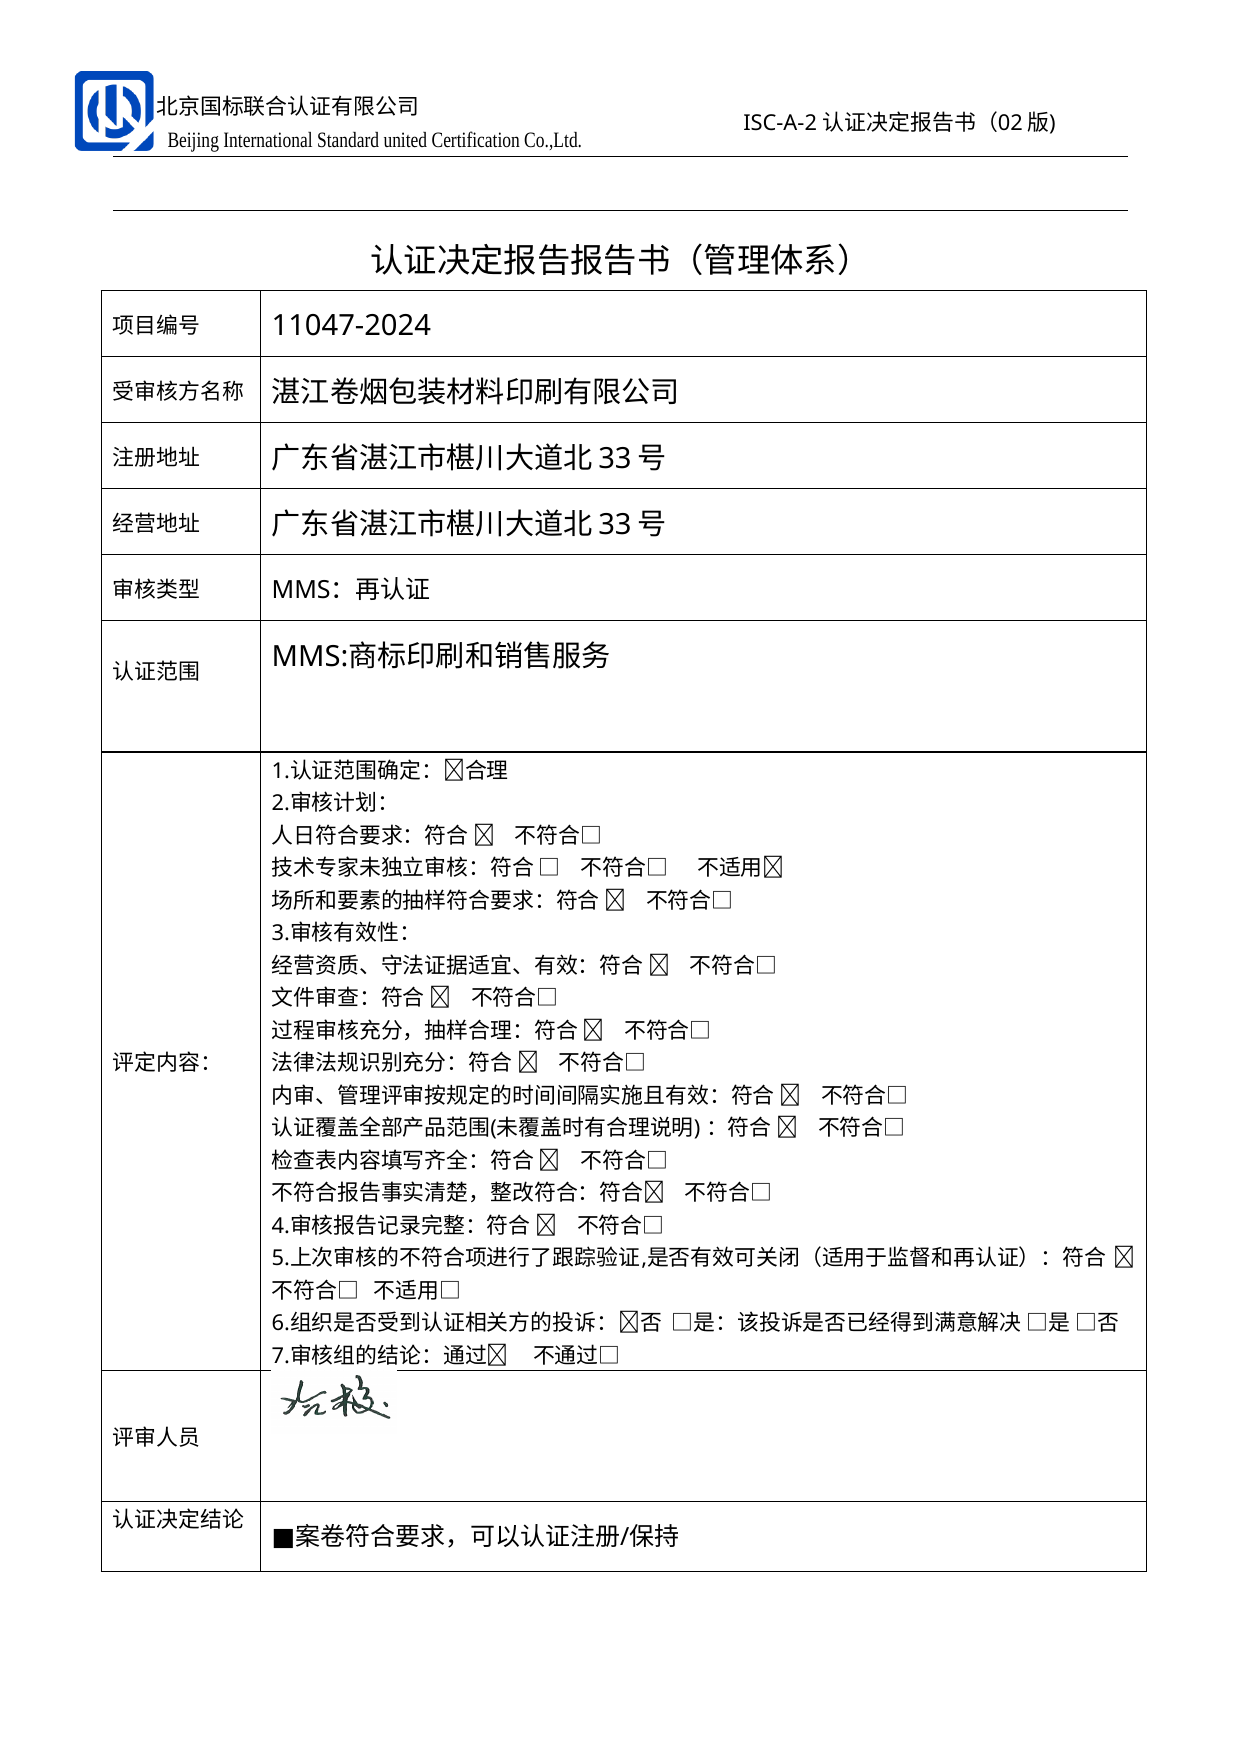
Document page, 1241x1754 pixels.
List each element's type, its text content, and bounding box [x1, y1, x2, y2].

table_cell MMS:商标印刷和销售服务 [261, 621, 1146, 751]
table_cell 经营地址 [102, 489, 260, 554]
table_cell 受审核方名称 [102, 357, 260, 422]
table_cell MMS：再认证 [261, 555, 1146, 620]
table_header 11047-2024 [261, 291, 1146, 356]
picture [74, 71, 154, 151]
table_cell 审核类型 [102, 555, 260, 620]
table_cell 评审人员 [102, 1371, 260, 1501]
table_cell 1.认证范围确定：合理 2.审核计划： 人日符合要求：符合 不符合□ 技术专家未独立审核：符合 □ 不符合□ 不适用 场所和要素的抽样符合要求：符合 不符合□ 3.审核有效性： 经营资质、守法证据适宜、有效：符合 不符合□ 文件审查：符合 不符合□ 过程审核充分，抽样合理：符合 不符合□ 法律法规识别充分：符合 不符合□ 内审、管理评审按规定的时间间隔实施且有效：符合 不符合□ 认证覆盖全部产品范围(未覆盖时有合理说明) ：符合 不符合□ 检查表内容填写齐全：符合 不符合□ 不符合报告事实清楚，整改符合：符合 不符合□ 4.审核报告记录完整：符合 不符合□ 5.上次审核的不符合项进行了跟踪验证,是否有效可关闭（适用于监督和再认证）：符合 不符合□ 不适用□ 6.组织是否受到认证相关方的投诉：否 □是：该投诉是否已经得到满意解决 □是 □否 7.审核组的结论：通过 不通过□ [261, 753, 1146, 1370]
table_cell 广东省湛江市椹川大道北33号 [261, 423, 1146, 488]
table_cell 广东省湛江市椹川大道北33号 [261, 489, 1146, 554]
table_cell 湛江卷烟包装材料印刷有限公司 [261, 357, 1146, 422]
text 认证决定报告报告书（管理体系） [112, 225, 1128, 290]
table_cell 认证范围 [102, 621, 260, 751]
table_cell [261, 1371, 1146, 1501]
table_cell 注册地址 [102, 423, 260, 488]
table_cell 评定内容： [102, 753, 260, 1370]
picture [271, 1370, 397, 1434]
table_cell ■案卷符合要求，可以认证注册/保持 □案卷不符合要求，不可以认证注册/保持; ： [261, 1502, 1146, 1571]
table_cell 认证决定结论 [102, 1502, 260, 1571]
table_header 项目编号 [102, 291, 260, 356]
